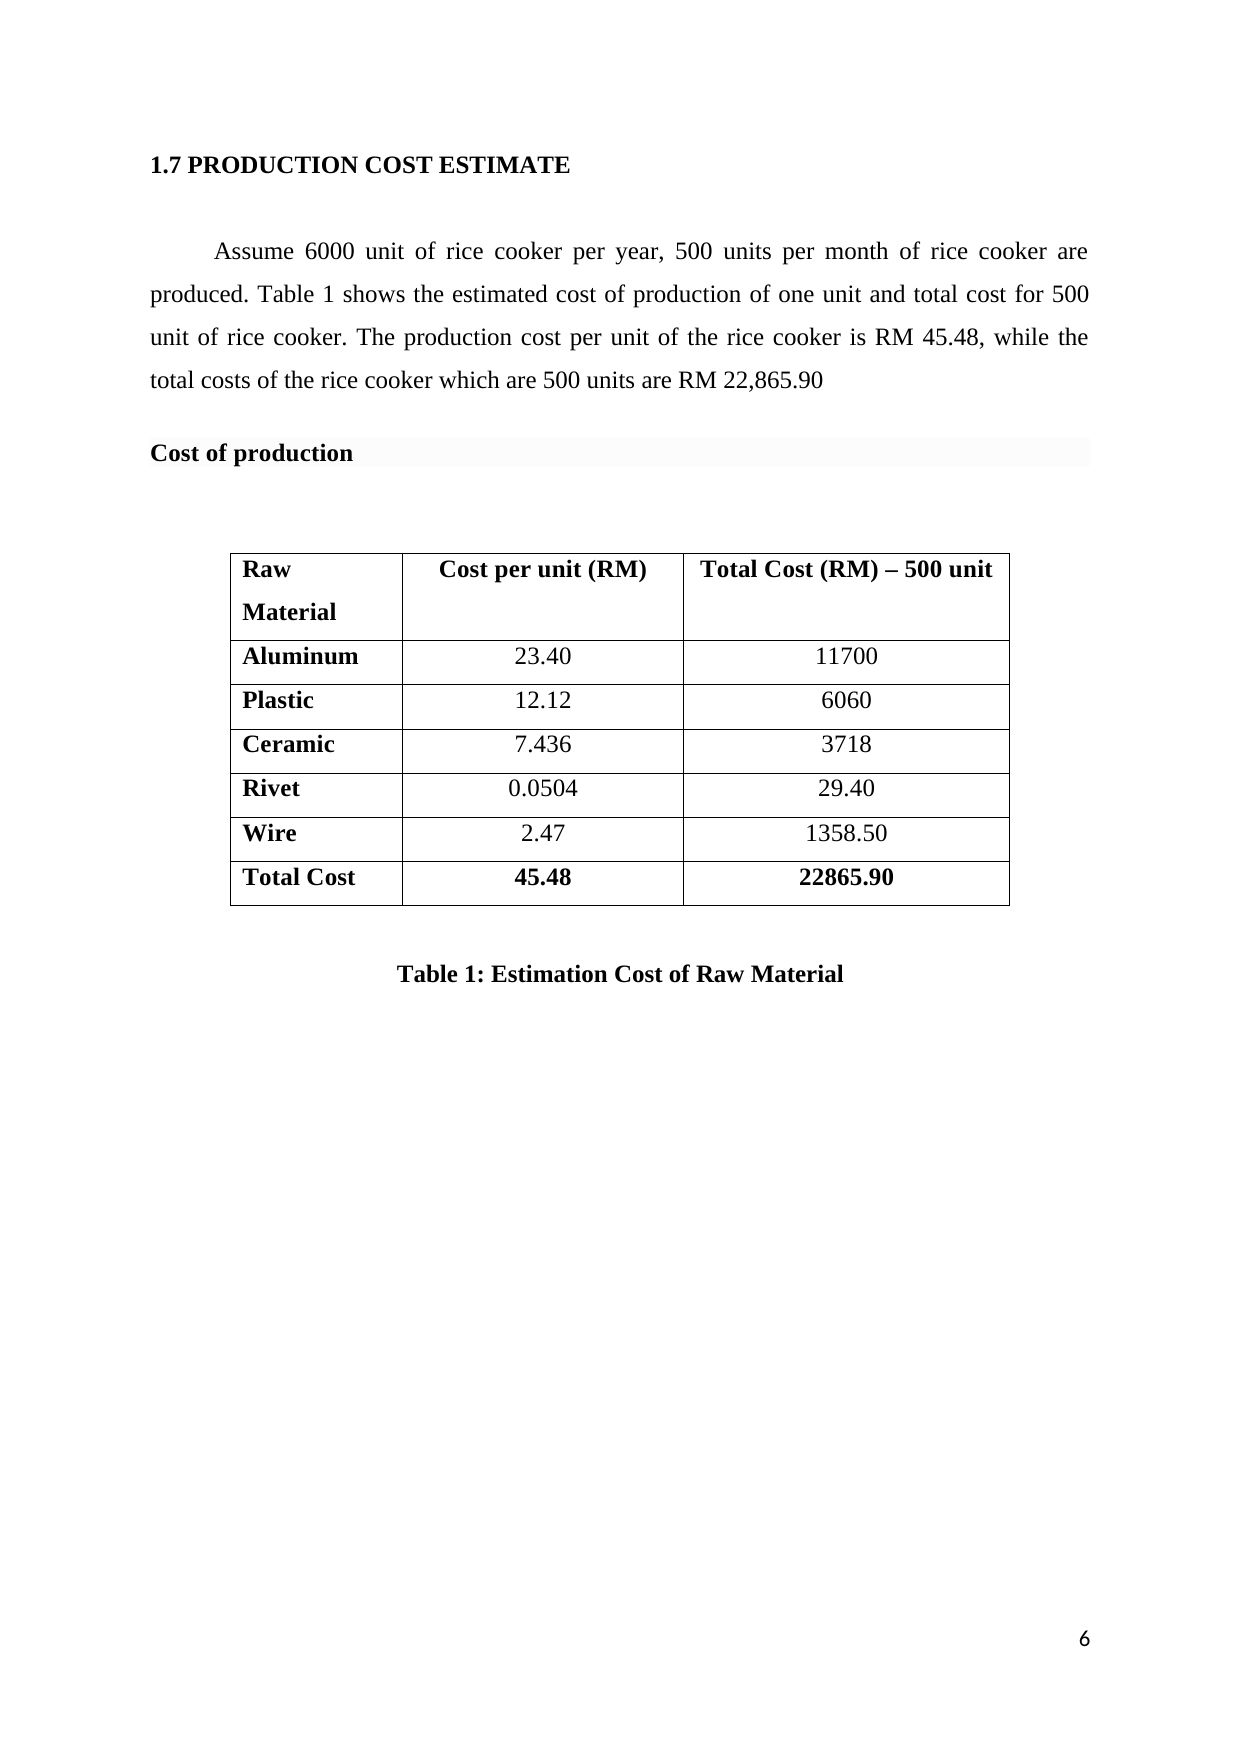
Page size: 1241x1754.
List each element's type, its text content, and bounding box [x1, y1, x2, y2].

table_cell 22865.90 [684, 862, 1009, 905]
text Cost of production [150, 438, 1090, 466]
table_cell Total Cost [231, 862, 402, 905]
text Assume 6000 unit of rice cooker per year, 500 units per month of rice cooker are produced. Table 1 shows the estimated cost of production of one unit and total cost for 500 unit of rice cooker. The production cost per unit of the rice cooker is RM 45.48, while the total costs of the rice cooker which are 500 units are RM 22,865.90 [150, 236, 1090, 394]
table_cell 6060 [684, 685, 1009, 728]
table_cell 1358.50 [684, 818, 1009, 861]
table_cell 2.47 [403, 818, 683, 861]
text Table 1: Estimation Cost of Raw Material [150, 959, 1090, 987]
table_cell Ceramic [231, 730, 402, 772]
table_header Total Cost (RM) – 500 unit [684, 554, 1009, 640]
table_cell 0.0504 [403, 774, 683, 817]
table_cell Aluminum [231, 641, 402, 684]
table_cell 29.40 [684, 774, 1009, 817]
table_cell Wire [231, 818, 402, 861]
table_header Raw Material [231, 554, 402, 640]
table_header Cost per unit (RM) [403, 554, 683, 640]
table_cell 11700 [684, 641, 1009, 684]
table_cell Rivet [231, 774, 402, 817]
table_cell 23.40 [403, 641, 683, 684]
table_cell 45.48 [403, 862, 683, 905]
table_cell Plastic [231, 685, 402, 728]
table_cell 12.12 [403, 685, 683, 728]
table_cell 7.436 [403, 730, 683, 772]
table_cell 3718 [684, 730, 1009, 772]
subtitle 1.7 PRODUCTION COST ESTIMATE [150, 150, 1090, 179]
